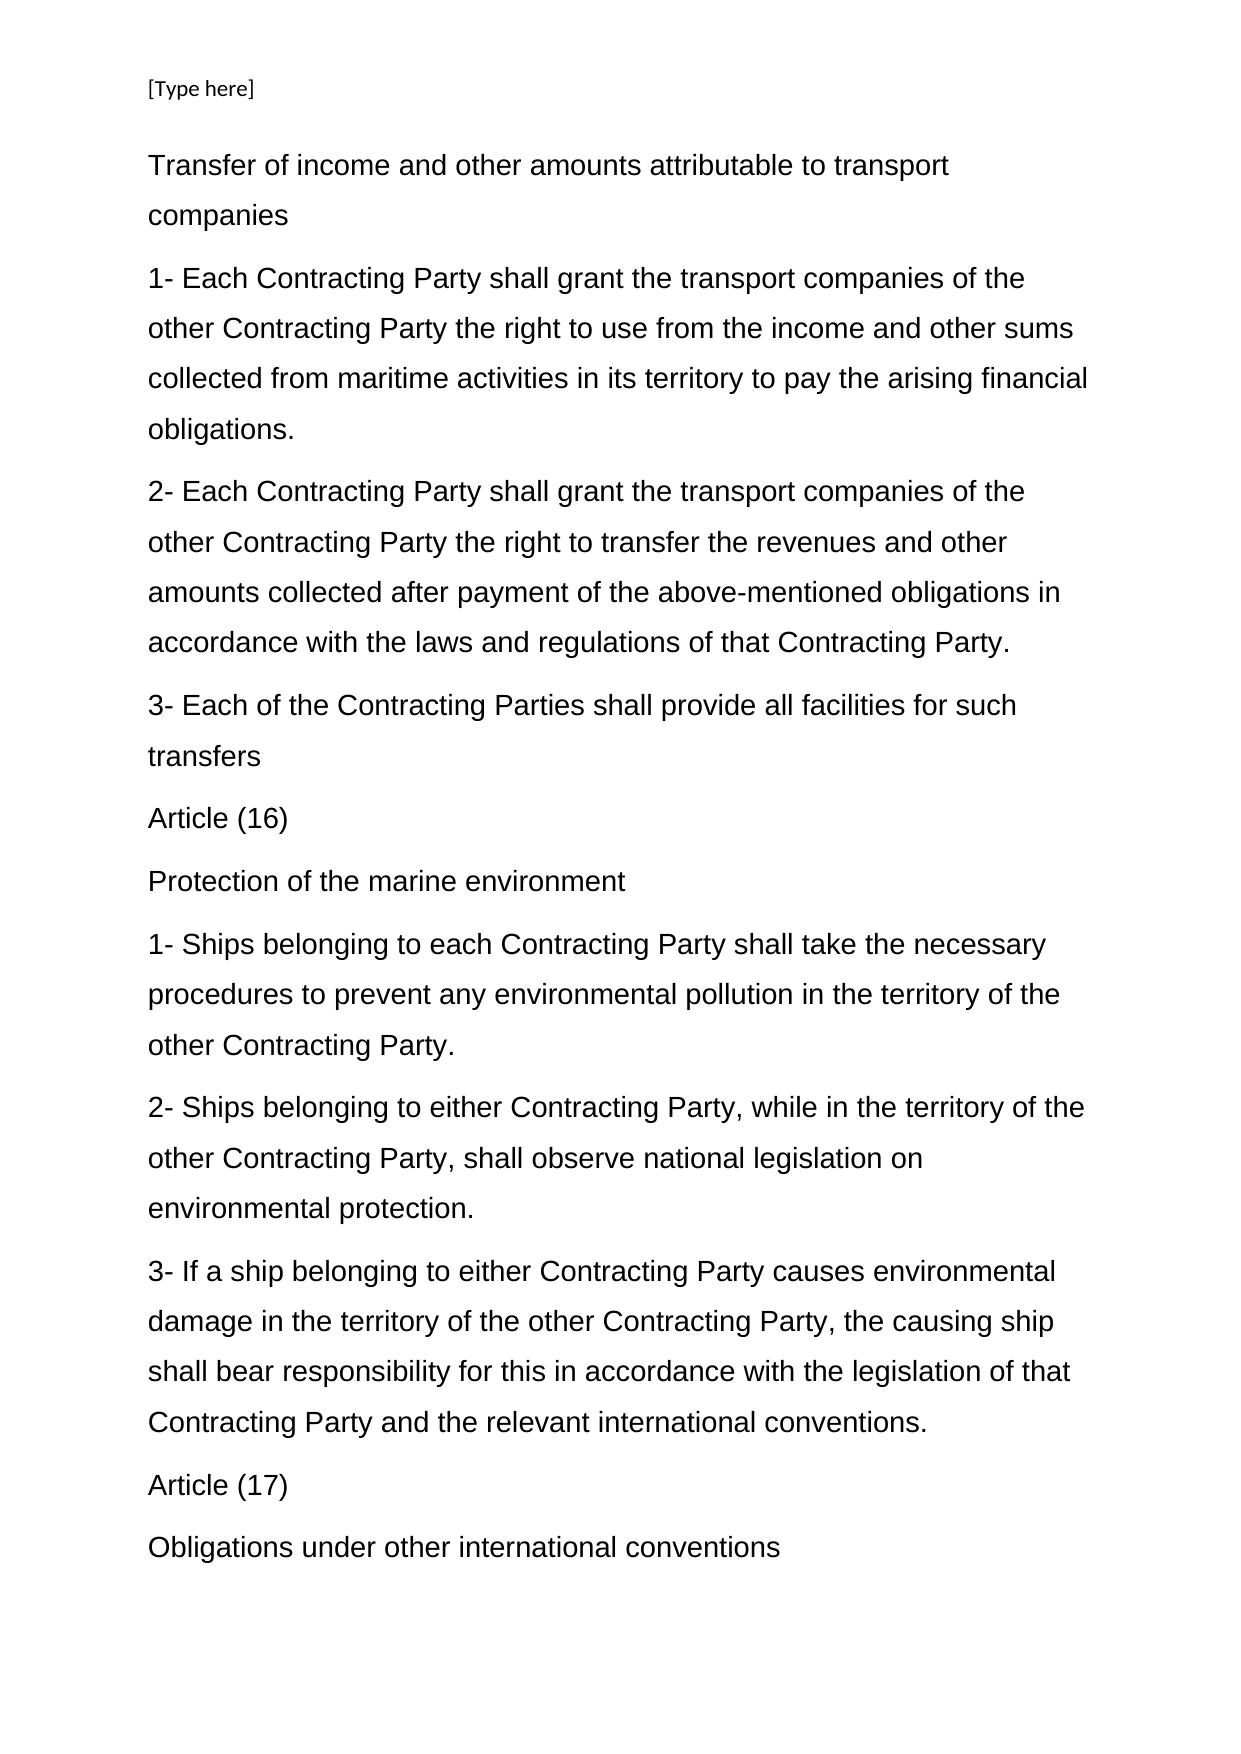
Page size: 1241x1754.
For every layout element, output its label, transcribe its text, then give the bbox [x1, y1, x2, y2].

text Protection of the marine environment [148, 864, 1093, 898]
text 2- Each Contracting Party shall grant the transport companies of the other Contracting Party the right to transfer the revenues and other amounts collected after payment of the above-mentioned obligations in accordance with the laws and regulations of that Contracting Party. [148, 474, 1093, 659]
text 1- Each Contracting Party shall grant the transport companies of the other Contracting Party the right to use from the income and other sums collected from maritime activities in its territory to pay the arising financial obligations. [148, 261, 1093, 445]
text 3- If a ship belonging to either Contracting Party causes environmental damage in the territory of the other Contracting Party, the causing ship shall bear responsibility for this in accordance with the legislation of that Contracting Party and the relevant international conventions. [148, 1254, 1093, 1438]
text Transfer of income and other amounts attributable to transport companies [148, 148, 1093, 231]
text Article (16) [148, 801, 1093, 835]
text Obligations under other international conventions [148, 1530, 1093, 1564]
text 2- Ships belonging to either Contracting Party, while in the territory of the other Contracting Party, shall observe national legislation on environmental protection. [148, 1090, 1093, 1224]
text Article (17) [148, 1468, 1093, 1501]
text 3- Each of the Contracting Parties shall provide all facilities for such transfers [148, 688, 1093, 772]
text 1- Ships belonging to each Contracting Party shall take the necessary procedures to prevent any environmental pollution in the territory of the other Contracting Party. [148, 927, 1093, 1061]
